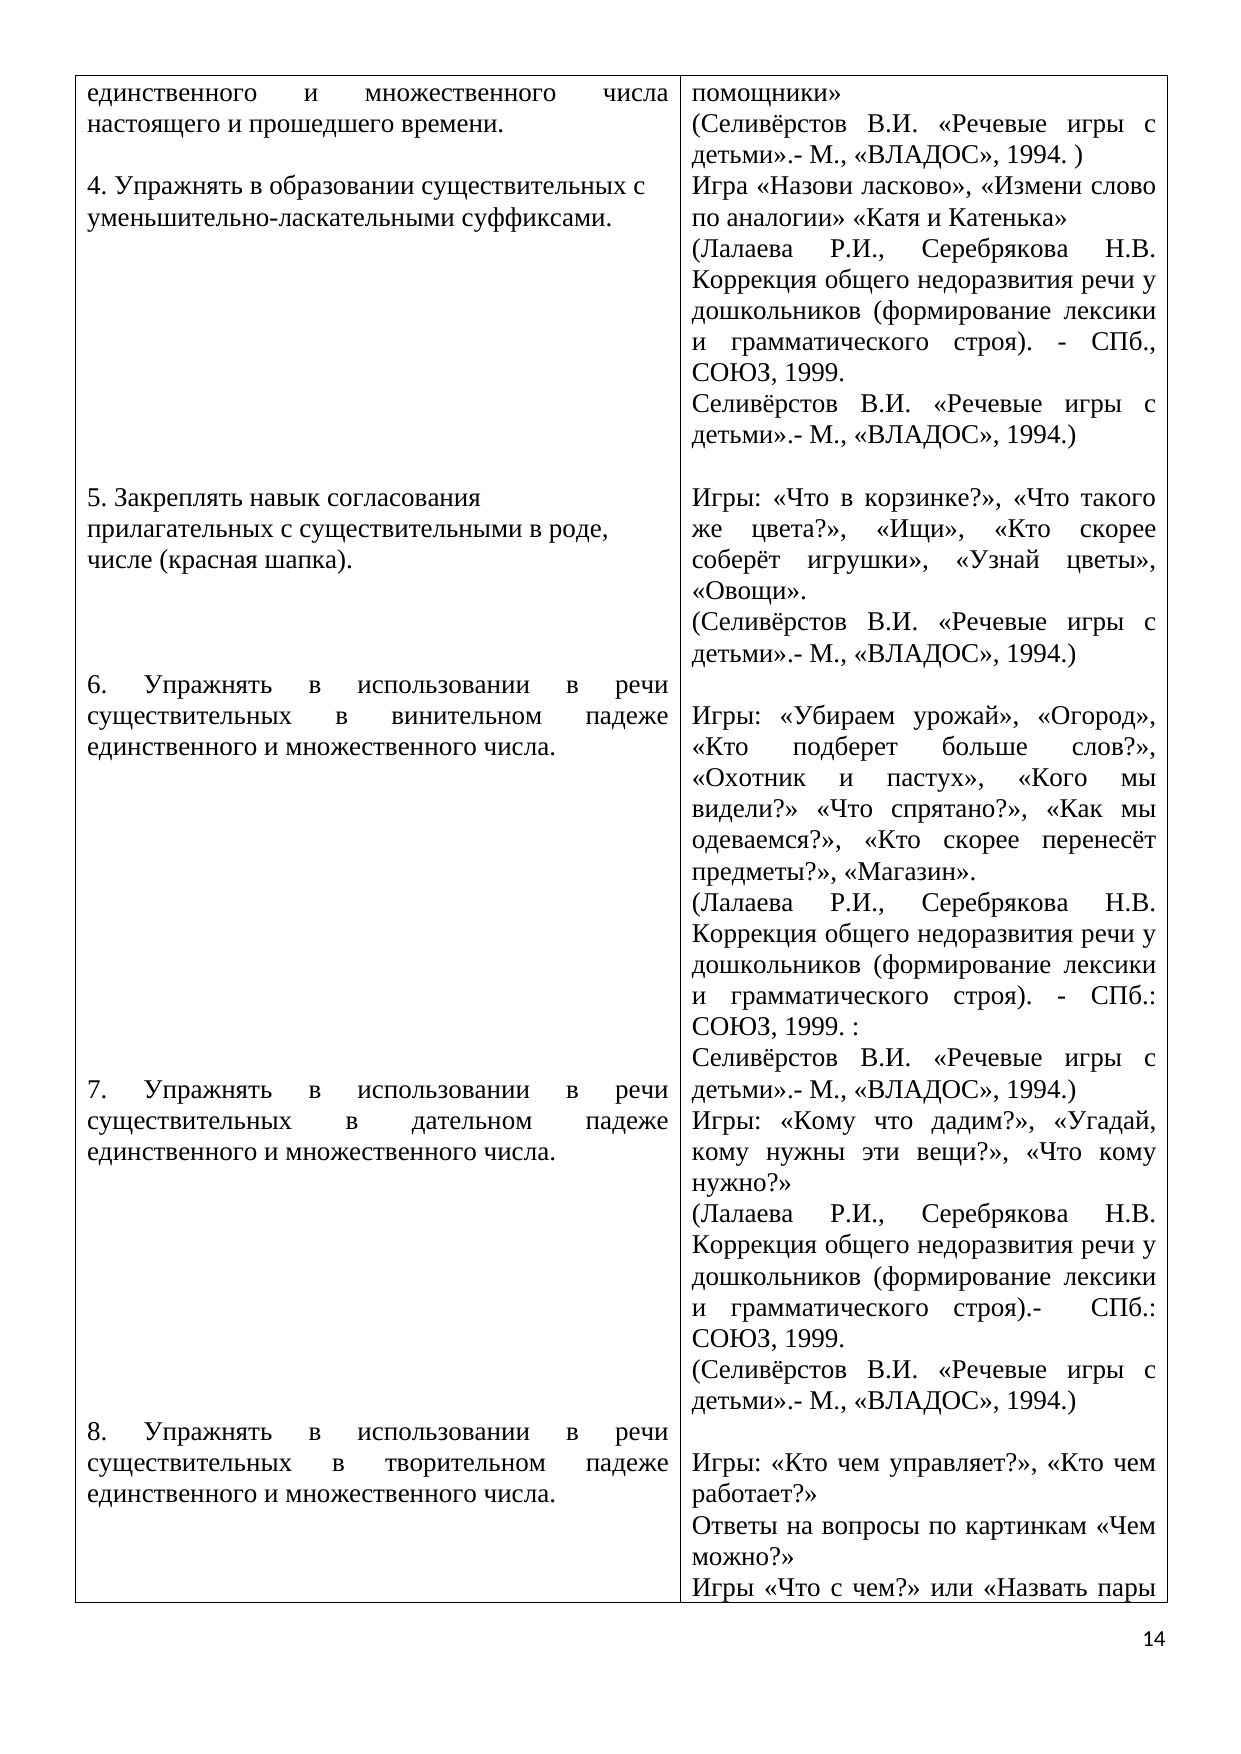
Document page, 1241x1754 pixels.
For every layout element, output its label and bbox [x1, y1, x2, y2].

table_cell [76, 76, 680, 1602]
table_cell [681, 76, 1167, 1602]
